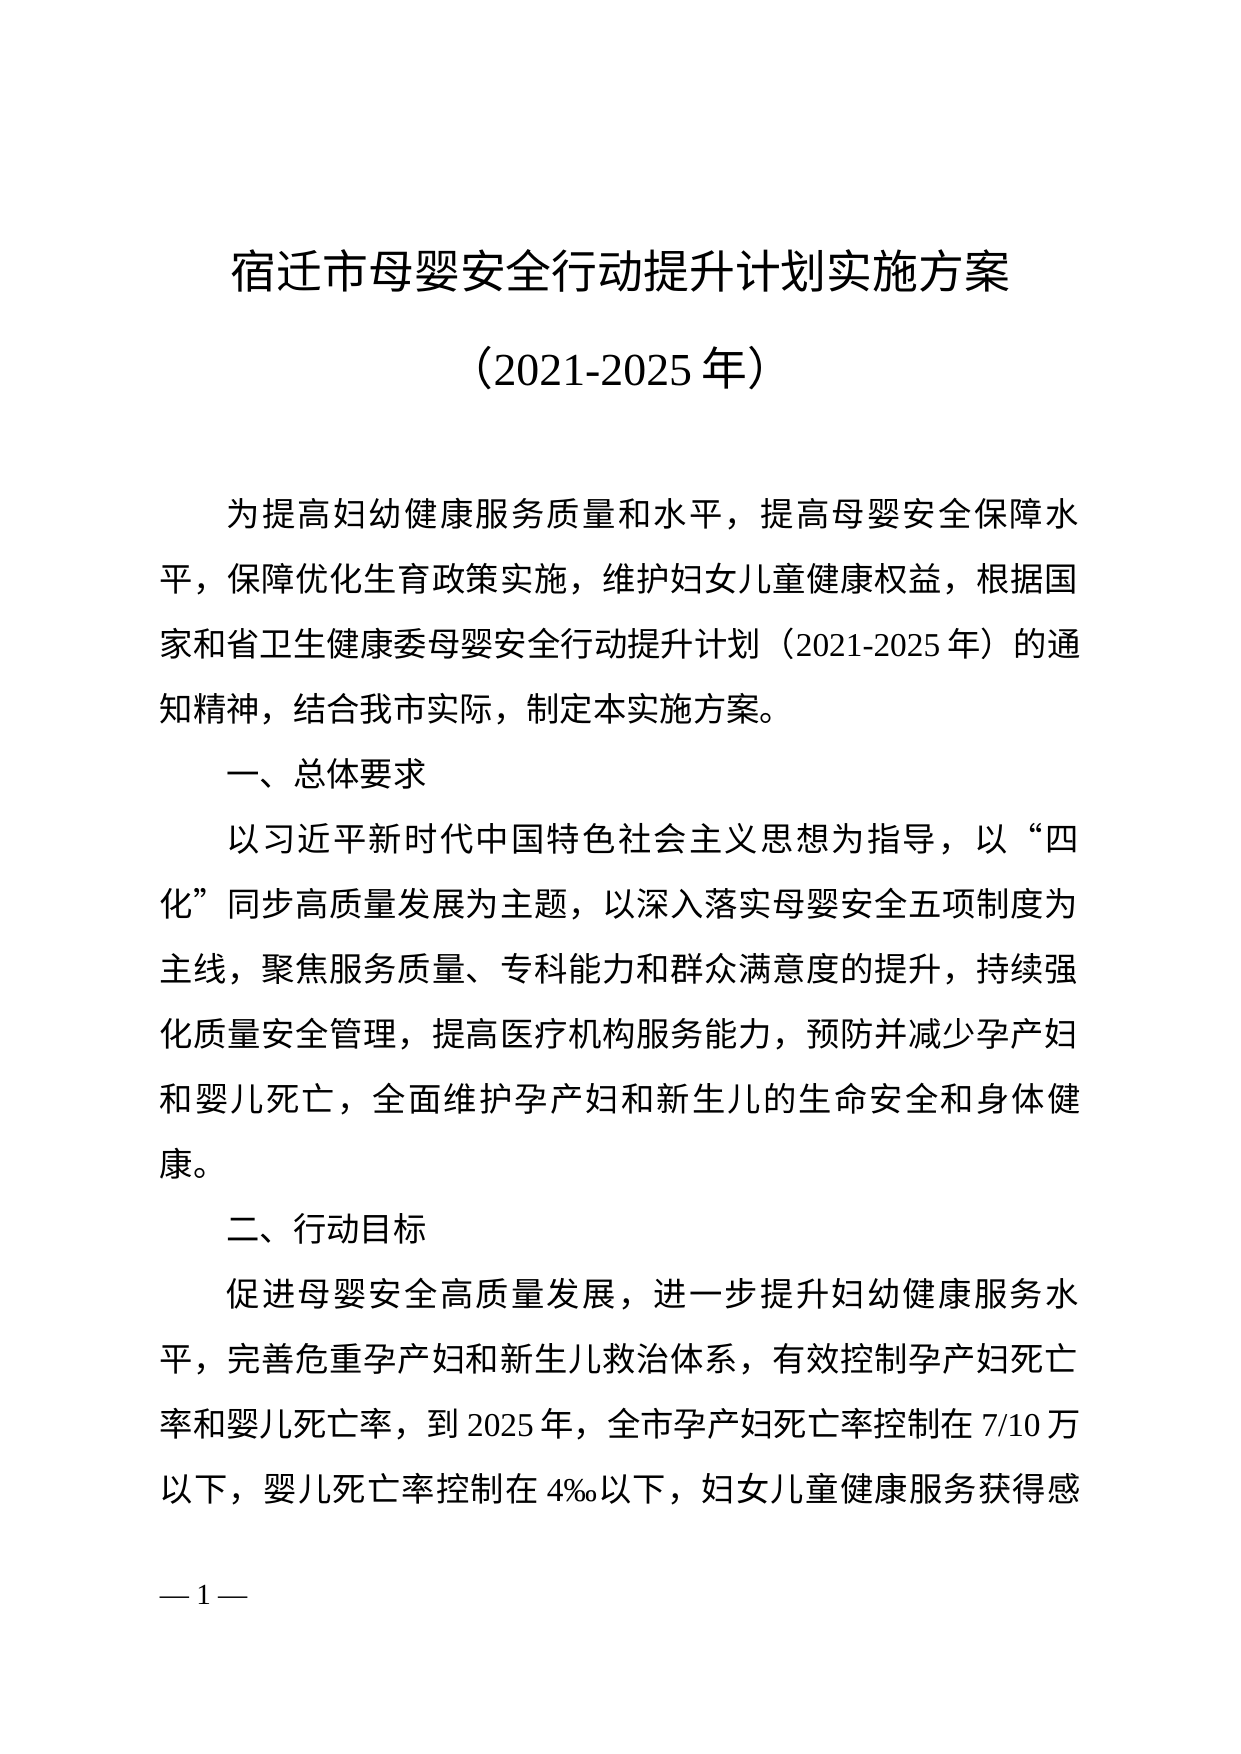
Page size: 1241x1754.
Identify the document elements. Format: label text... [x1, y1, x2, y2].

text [159, 1259, 1081, 1519]
text 宿迁市母婴安全行动提升计划实施方案（2021-2025年） [159, 219, 1081, 414]
text 一、总体要求 [159, 739, 1081, 804]
text 二、行动目标 [159, 1194, 1081, 1259]
text 为提高妇幼健康服务质量和水平，提高母婴安全保障水平，保障优化生育政策实施，维护妇女儿童健康权益，根据国家和省卫生健康委母婴安全行动提升计划（2021-2025年）的通知精神，结合我市实际，制定本实施方案。 [159, 479, 1081, 739]
text 以习近平新时代中国特色社会主义思想为指导，以“四化”同步高质量发展为主题，以深入落实母婴安全五项制度为主线，聚焦服务质量、专科能力和群众满意度的提升，持续强化质量安全管理，提高医疗机构服务能力，预防并减少孕产妇和婴儿死亡，全面维护孕产妇和新生儿的生命安全和身体健康。 [159, 804, 1081, 1194]
